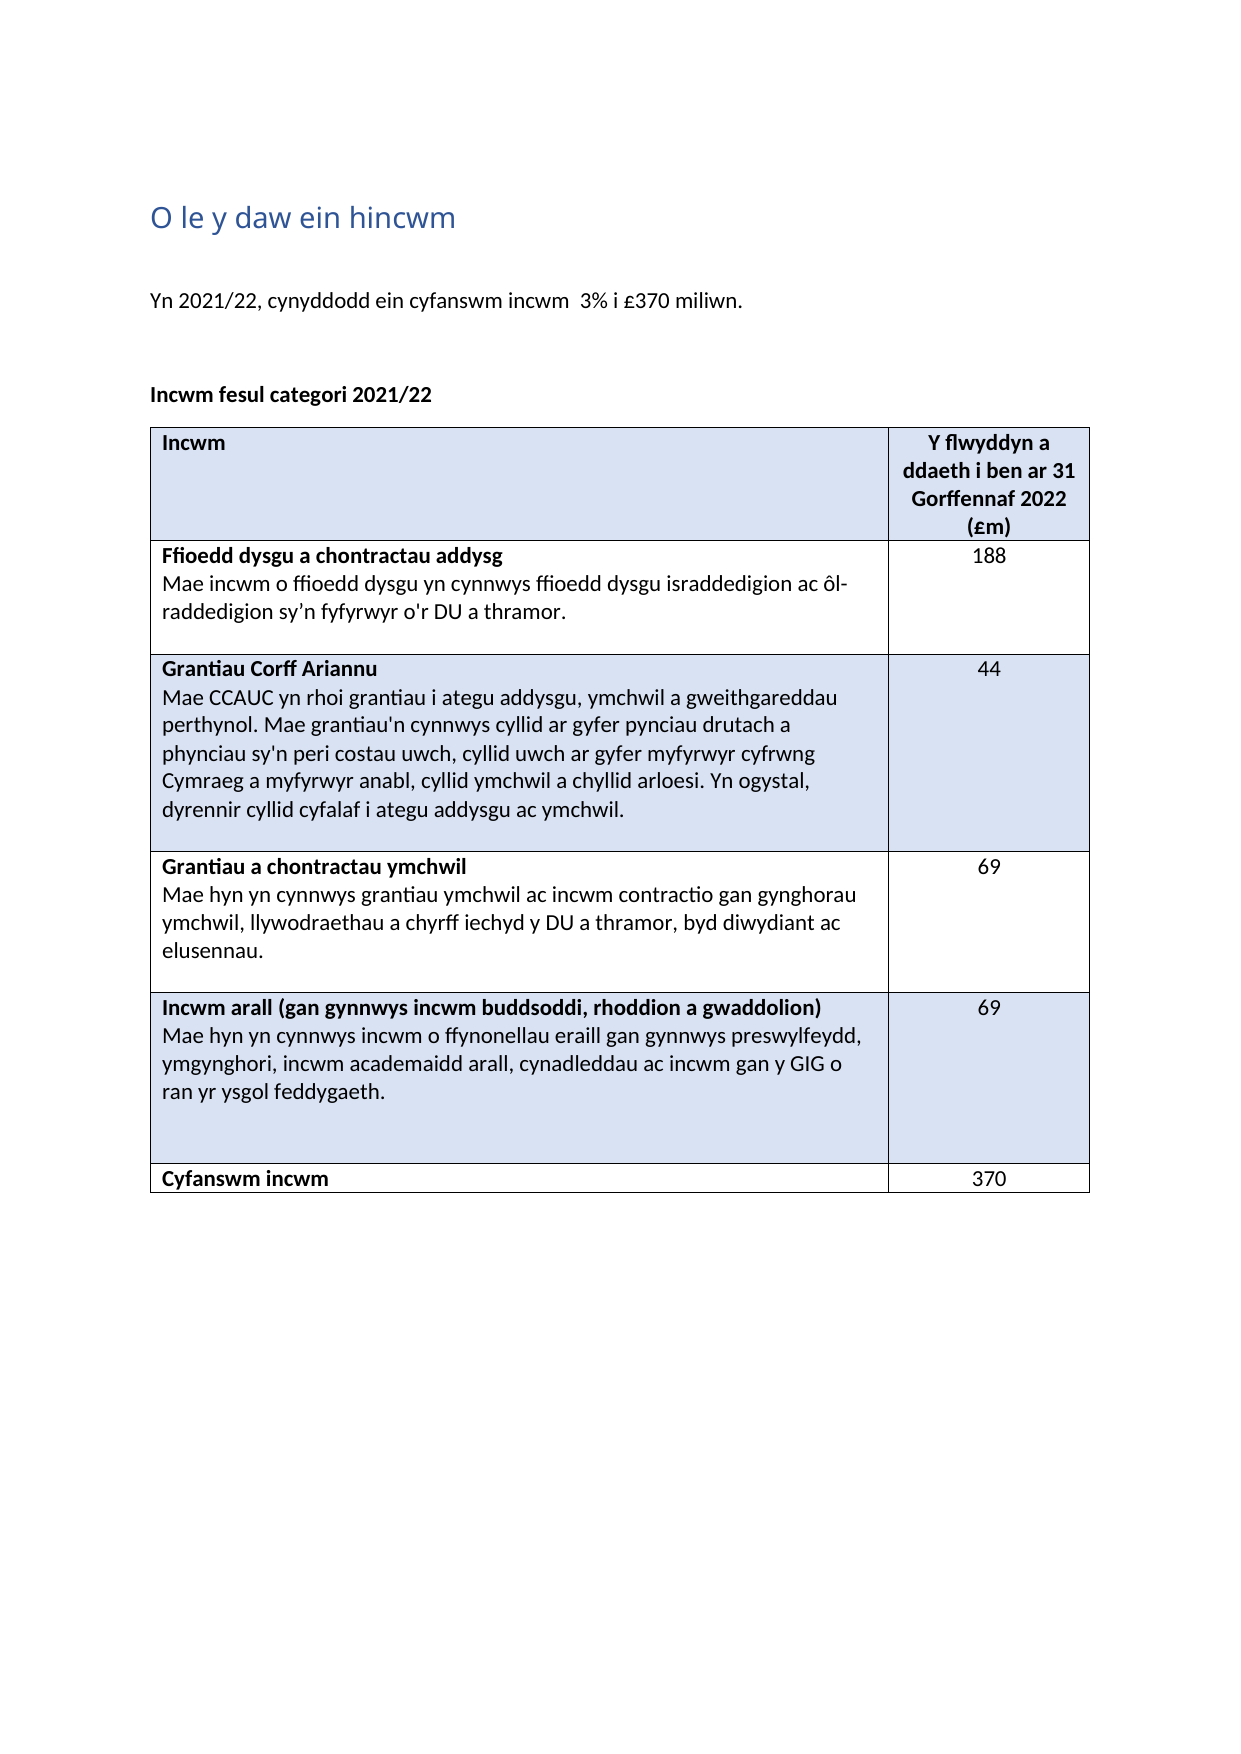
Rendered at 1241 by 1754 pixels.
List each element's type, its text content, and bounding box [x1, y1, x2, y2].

table_cell 370 [889, 1164, 1089, 1192]
table_cell 69 [889, 852, 1089, 992]
table_cell Ffioedd dysgu a chontractau addysg Mae incwm o ffioedd dysgu yn cynnwys ffioedd dysgu israddedigion ac ôl-raddedigion sy’n fyfyrwyr o'r DU a thramor. [151, 541, 888, 653]
subtitle O le y daw ein hincwm [150, 197, 1090, 237]
text Yn 2021/22, cynyddodd ein cyfanswm incwm 3% i £370 miliwn. [150, 287, 1090, 315]
table_header Y flwyddyn a ddaeth i ben ar 31 Gorffennaf 2022 (£m) [889, 428, 1089, 540]
table_cell Grantiau Corff Ariannu Mae CCAUC yn rhoi grantiau i ategu addysgu, ymchwil a gweithgareddau perthynol. Mae grantiau'n cynnwys cyllid ar gyfer pynciau drutach a phynciau sy'n peri costau uwch, cyllid uwch ar gyfer myfyrwyr cyfrwng Cymraeg a myfyrwyr anabl, cyllid ymchwil a chyllid arloesi. Yn ogystal, dyrennir cyllid cyfalaf i ategu addysgu ac ymchwil. [151, 655, 888, 851]
table_cell Incwm arall (gan gynnwys incwm buddsoddi, rhoddion a gwaddolion) Mae hyn yn cynnwys incwm o ffynonellau eraill gan gynnwys preswylfeydd, ymgynghori, incwm academaidd arall, cynadleddau ac incwm gan y GIG o ran yr ysgol feddygaeth. [151, 993, 888, 1163]
table_cell Cyfanswm incwm [151, 1164, 888, 1192]
table_cell 188 [889, 541, 1089, 653]
text Incwm fesul categori 2021/22 [150, 380, 1090, 408]
table_cell Grantiau a chontractau ymchwil Mae hyn yn cynnwys grantiau ymchwil ac incwm contractio gan gynghorau ymchwil, llywodraethau a chyrff iechyd y DU a thramor, byd diwydiant ac elusennau. [151, 852, 888, 992]
table_cell 44 [889, 655, 1089, 851]
table_header Incwm [151, 428, 888, 540]
table_cell 69 [889, 993, 1089, 1163]
